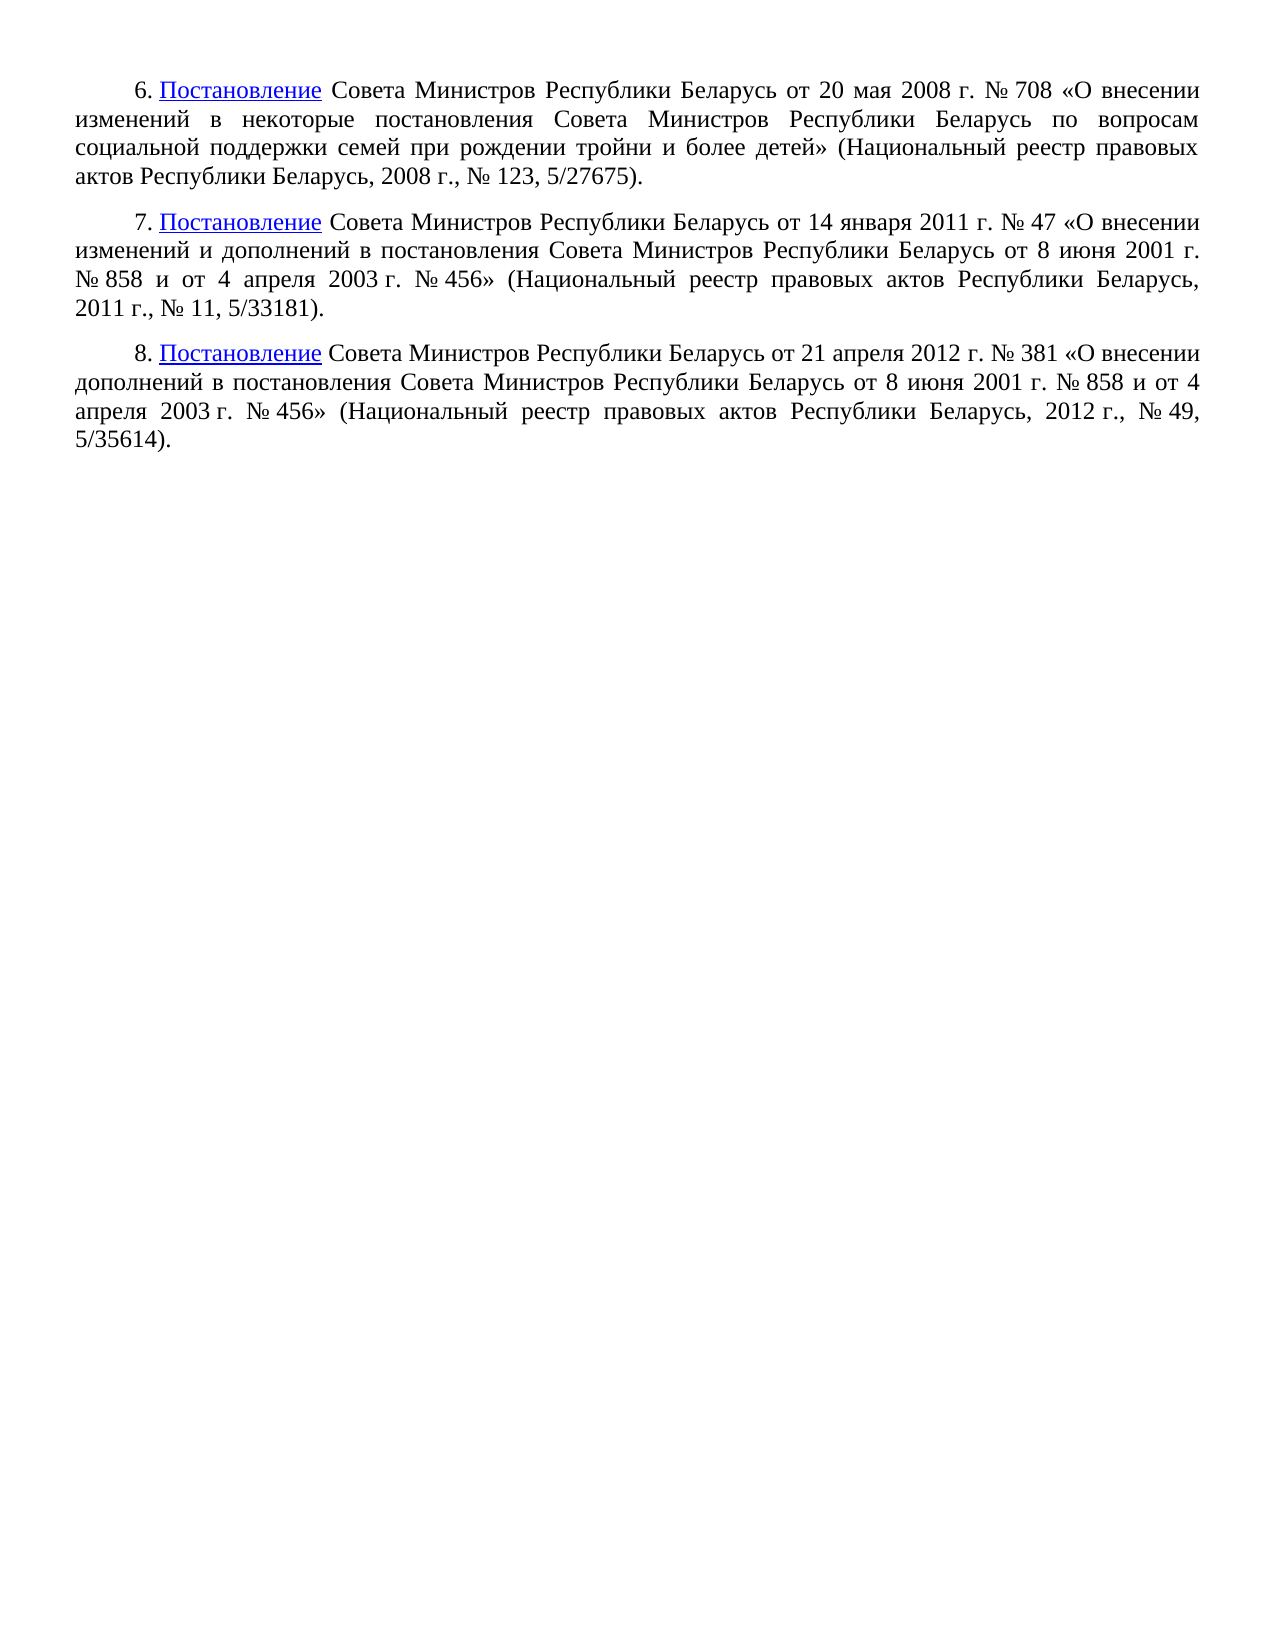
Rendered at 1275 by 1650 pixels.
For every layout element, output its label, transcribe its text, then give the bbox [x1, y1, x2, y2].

text 7. Постановление Совета Министров Республики Беларусь от 14 января 2011 г. № 47 «О внесении изменений и дополнений в постановления Совета Министров Республики Беларусь от 8 июня 2001 г. № 858 и от 4 апреля 2003 г. № 456» (Национальный реестр правовых актов Республики Беларусь, 2011 г., № 11, 5/33181). [75, 207, 1200, 322]
text 8. Постановление Совета Министров Республики Беларусь от 21 апреля 2012 г. № 381 «О внесении дополнений в постановления Совета Министров Республики Беларусь от 8 июня 2001 г. № 858 и от 4 апреля 2003 г. № 456» (Национальный реестр правовых актов Республики Беларусь, 2012 г., № 49, 5/35614). [75, 338, 1200, 453]
text 6. Постановление Совета Министров Республики Беларусь от 20 мая 2008 г. № 708 «О внесении изменений в некоторые постановления Совета Министров Республики Беларусь по вопросам социальной поддержки семей при рождении тройни и более детей» (Национальный реестр правовых актов Республики Беларусь, 2008 г., № 123, 5/27675). [75, 75, 1200, 190]
